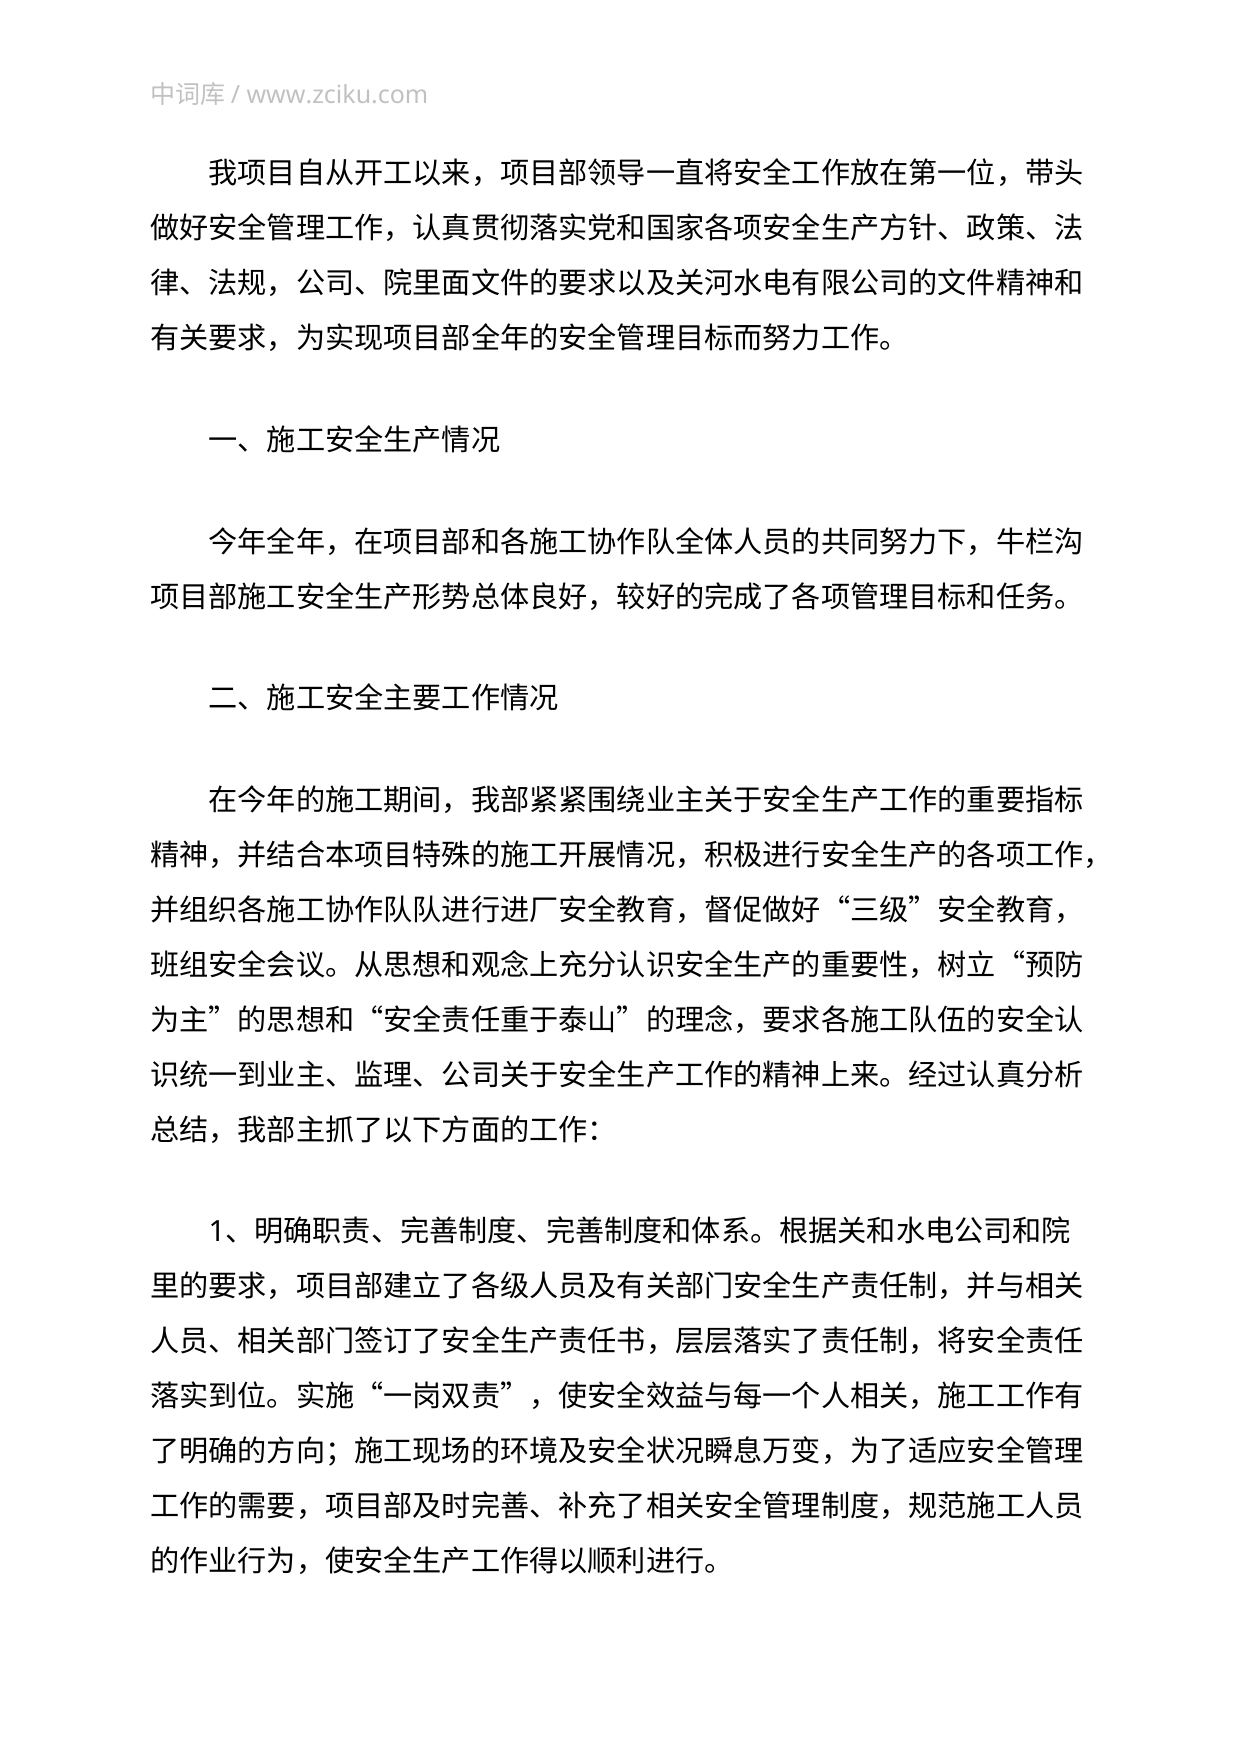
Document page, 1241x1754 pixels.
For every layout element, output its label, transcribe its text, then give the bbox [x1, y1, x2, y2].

text 在今年的施工期间，我部紧紧围绕业主关于安全生产工作的重要指标精神，并结合本项目特殊的施工开展情况，积极进行安全生产的各项工作，并组织各施工协作队队进行进厂安全教育，督促做好“三级”安全教育，班组安全会议。从思想和观念上充分认识安全生产的重要性，树立“预防为主”的思想和“安全责任重于泰山”的理念，要求各施工队伍的安全认识统一到业主、监理、公司关于安全生产工作的精神上来。经过认真分析总结，我部主抓了以下方面的工作： [150, 777, 1090, 1148]
text 二、施工安全主要工作情况 [150, 675, 1090, 717]
text 一、施工安全生产情况 [150, 416, 1090, 459]
text 我项目自从开工以来，项目部领导一直将安全工作放在第一位，带头做好安全管理工作，认真贯彻落实党和国家各项安全生产方针、政策、法律、法规，公司、院里面文件的要求以及关河水电有限公司的文件精神和有关要求，为实现项目部全年的安全管理目标而努力工作。 [150, 150, 1090, 357]
text 1、明确职责、完善制度、完善制度和体系。根据关和水电公司和院里的要求，项目部建立了各级人员及有关部门安全生产责任制，并与相关人员、相关部门签订了安全生产责任书，层层落实了责任制，将安全责任落实到位。实施“一岗双责”，使安全效益与每一个人相关，施工工作有了明确的方向；施工现场的环境及安全状况瞬息万变，为了适应安全管理工作的需要，项目部及时完善、补充了相关安全管理制度，规范施工人员的作业行为，使安全生产工作得以顺利进行。 [150, 1208, 1090, 1579]
text 今年全年，在项目部和各施工协作队全体人员的共同努力下，牛栏沟项目部施工安全生产形势总体良好，较好的完成了各项管理目标和任务。 [150, 518, 1090, 615]
